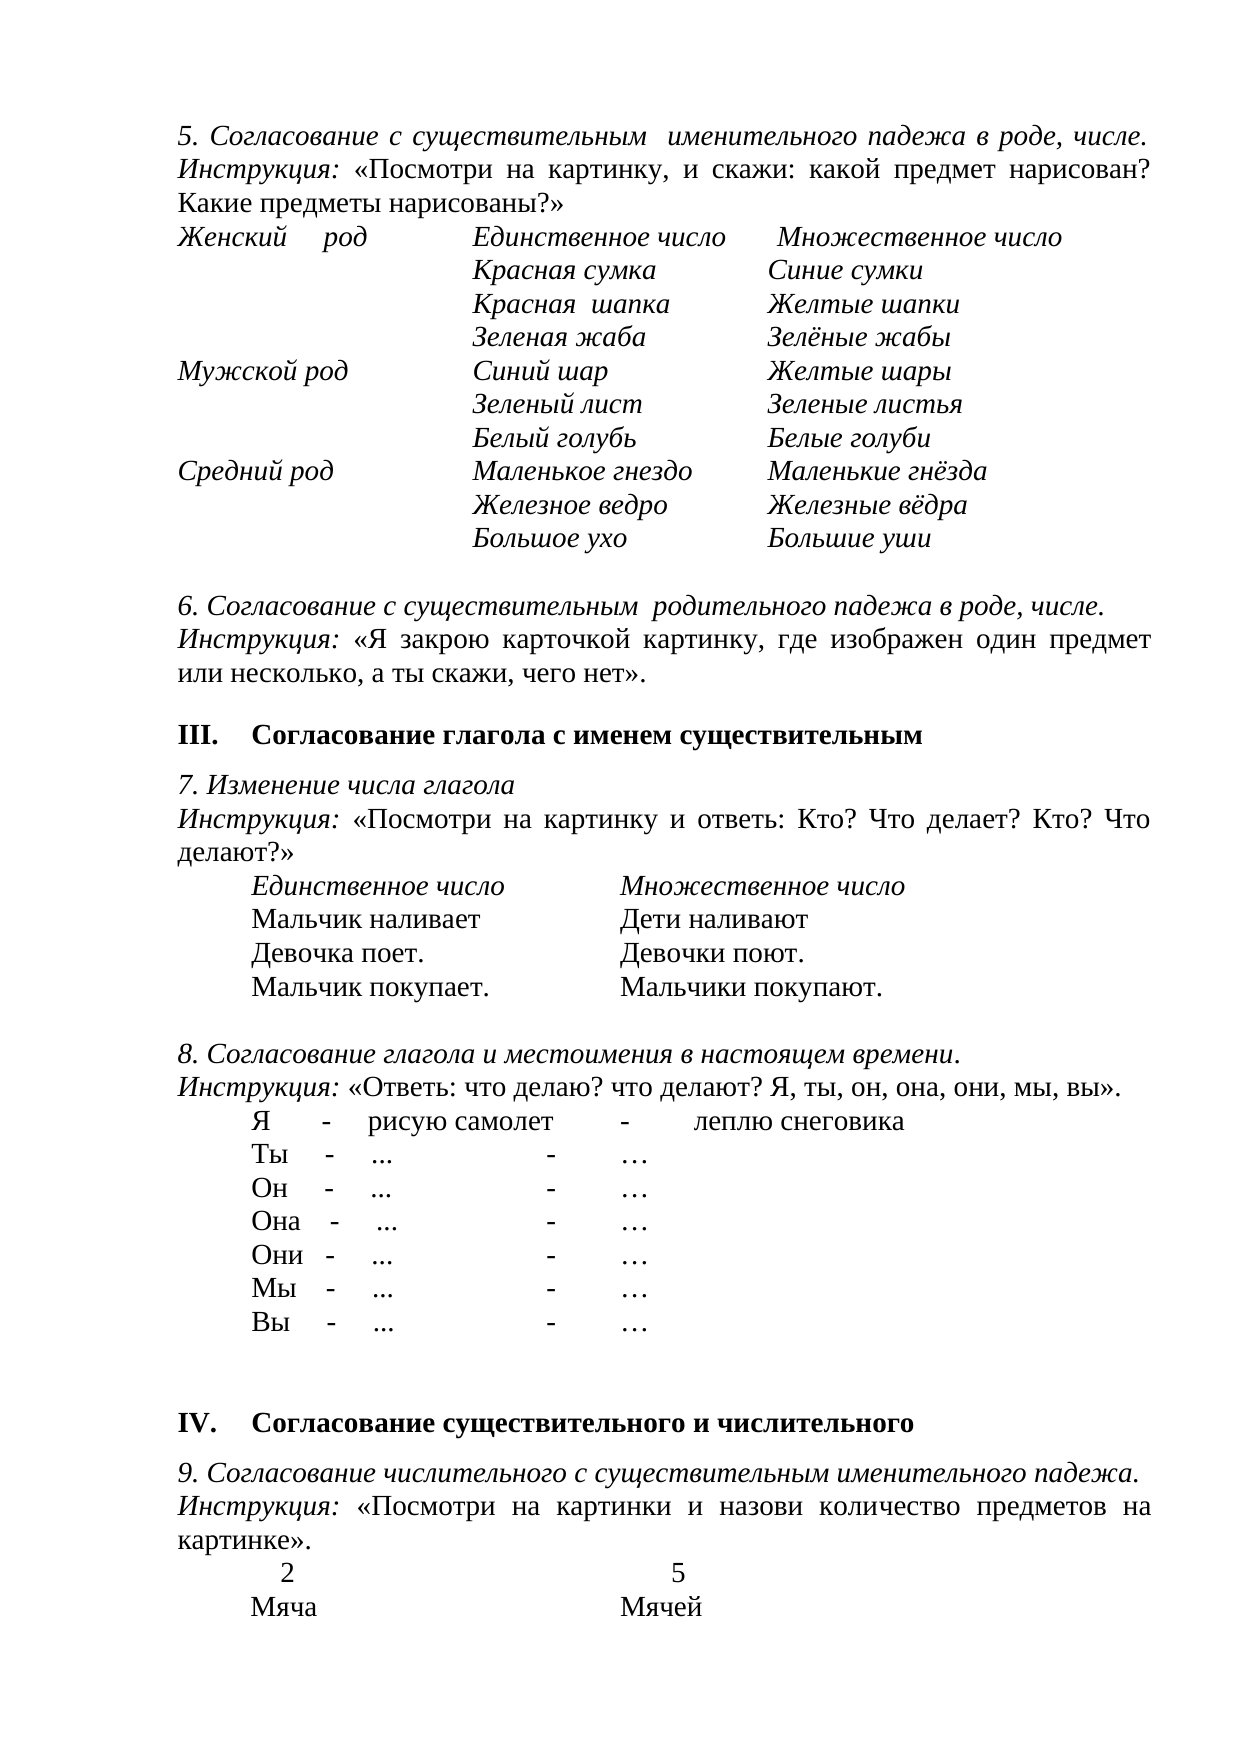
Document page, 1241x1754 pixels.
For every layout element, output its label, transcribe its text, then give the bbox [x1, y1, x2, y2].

text Инструкция: «Ответь: что делаю? что делают? Я, ты, он, она, они, мы, вы». [177, 1069, 1152, 1103]
text Инструкция: «Посмотри на картинки и назови количество предметов на картинке». [177, 1488, 1152, 1556]
text Железное ведро Железные вёдра [177, 487, 1152, 521]
text Мальчик наливает Дети наливают [177, 902, 1152, 935]
text Красная шапка Желтые шапки [177, 286, 1152, 319]
text Женский род Единственное число Множественное число [177, 219, 1152, 252]
list Согласование существительного и числительного [177, 1405, 1152, 1438]
text Девочка поет. Девочки поют. [177, 935, 1152, 969]
text Она - ... - … [251, 1203, 1152, 1237]
text Вы - ... - … [251, 1304, 1152, 1371]
text 6. Согласование с существительным родительного падежа в роде, числе. [177, 588, 1152, 621]
text Ты - ... - … [251, 1136, 1152, 1170]
text Они - ... - … [251, 1237, 1152, 1271]
text Единственное число Множественное число [177, 868, 1152, 902]
list Согласование глагола с именем существительным [177, 717, 1152, 751]
text Он - ... - … [251, 1170, 1152, 1203]
text Красная сумка Синие сумки [177, 252, 1152, 286]
text Большое ухо Большие уши [177, 521, 1152, 554]
text 7. Изменение числа глагола [177, 767, 1152, 801]
text Мяча Мячей [177, 1589, 1152, 1623]
text 5. Согласование с существительным именительного падежа в роде, числе. Инструкция: «Посмотри на картинку, и скажи: какой предмет нарисован? Какие предметы нарисованы?» [177, 118, 1152, 219]
text Средний род Маленькое гнездо Маленькие гнёзда [177, 453, 1152, 487]
text Я - рисую самолет - леплю снеговика [251, 1103, 1152, 1136]
text 2 5 [177, 1556, 1152, 1589]
text 8. Согласование глагола и местоимения в настоящем времени. [177, 1036, 1152, 1069]
text Инструкция: «Я закрою карточкой картинку, где изображен один предмет или несколько, а ты скажи, чего нет». [177, 621, 1152, 688]
text Мы - ... - … [251, 1271, 1152, 1304]
text Зеленый лист Зеленые листья [177, 386, 1152, 420]
text Мужской род Синий шар Желтые шары [177, 353, 1152, 386]
text Белый голубь Белые голуби [177, 420, 1152, 453]
text Зеленая жаба Зелёные жабы [177, 319, 1152, 353]
text 9. Согласование числительного с существительным именительного падежа. [177, 1455, 1152, 1488]
text Мальчик покупает. Мальчики покупают. [177, 969, 1152, 1002]
text Инструкция: «Посмотри на картинку и ответь: Кто? Что делает? Кто? Что делают?» [177, 801, 1152, 868]
